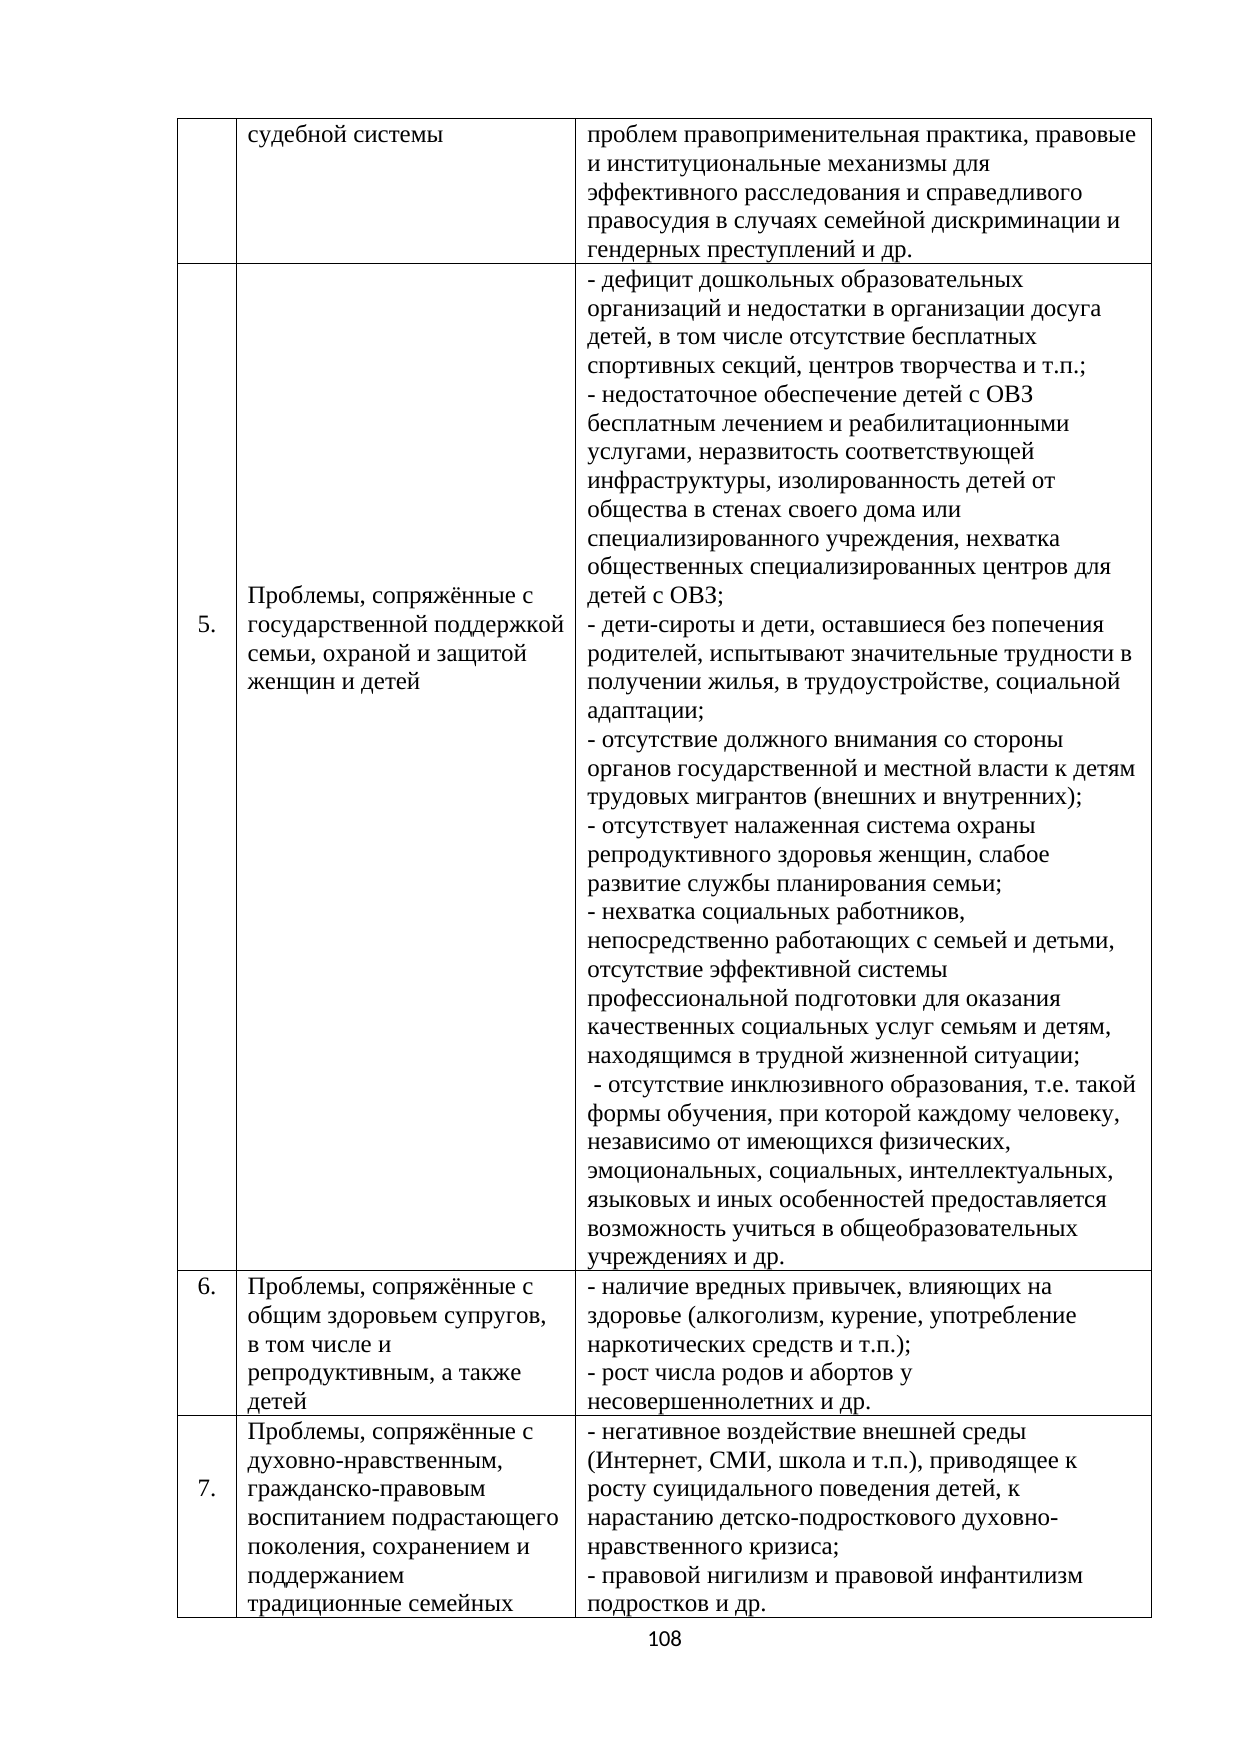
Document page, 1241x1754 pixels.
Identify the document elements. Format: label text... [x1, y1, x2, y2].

table_cell 7. [178, 1416, 236, 1617]
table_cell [237, 1416, 575, 1617]
table_cell 5. [178, 264, 236, 1270]
table_cell - наличие вредных привычек, влияющих на здоровье (алкоголизм, курение, употребление наркотических средств и т.п.); - рост числа родов и абортов у несовершеннолетних и др. [576, 1271, 1151, 1415]
table_cell Проблемы, сопряжённые с государственной поддержкой семьи, охраной и защитой женщин и детей [237, 264, 575, 1270]
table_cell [576, 1416, 1151, 1617]
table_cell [576, 119, 1151, 263]
table_cell 4. [178, 119, 236, 263]
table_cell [237, 119, 575, 263]
table_cell - дефицит дошкольных образовательных организаций и недостатки в организации досуга детей, в том числе отсутствие бесплатных спортивных секций, центров творчества и т.п.; - недостаточное обеспечение детей с ОВЗ бесплатным лечением и реабилитационными услугами, неразвитость соответствующей инфраструктуры, изолированность детей от общества в стенах своего дома или специализированного учреждения, нехватка общественных специализированных центров для детей с ОВЗ; - дети-сироты и дети, оставшиеся без попечения родителей, испытывают значительные трудности в получении жилья, в трудоустройстве, социальной адаптации; - отсутствие должного внимания со стороны органов государственной и местной власти к детям трудовых мигрантов (внешних и внутренних); - отсутствует налаженная система охраны репродуктивного здоровья женщин, слабое развитие службы планирования семьи; - нехватка социальных работников, непосредственно работающих с семьей и детьми, отсутствие эффективной системы профессиональной подготовки для оказания качественных социальных услуг семьям и детям, находящимся в трудной жизненной ситуации; - отсутствие инклюзивного образования, т.е. такой формы обучения, при которой каждому человеку, независимо от имеющихся физических, эмоциональных, социальных, интеллектуальных, языковых и иных особенностей предоставляется возможность учиться в общеобразовательных учреждениях и др. [576, 264, 1151, 1270]
table_cell Проблемы, сопряжённые с общим здоровьем супругов, в том числе и репродуктивным, а также детей [237, 1271, 575, 1415]
table_cell 6. [178, 1271, 236, 1415]
